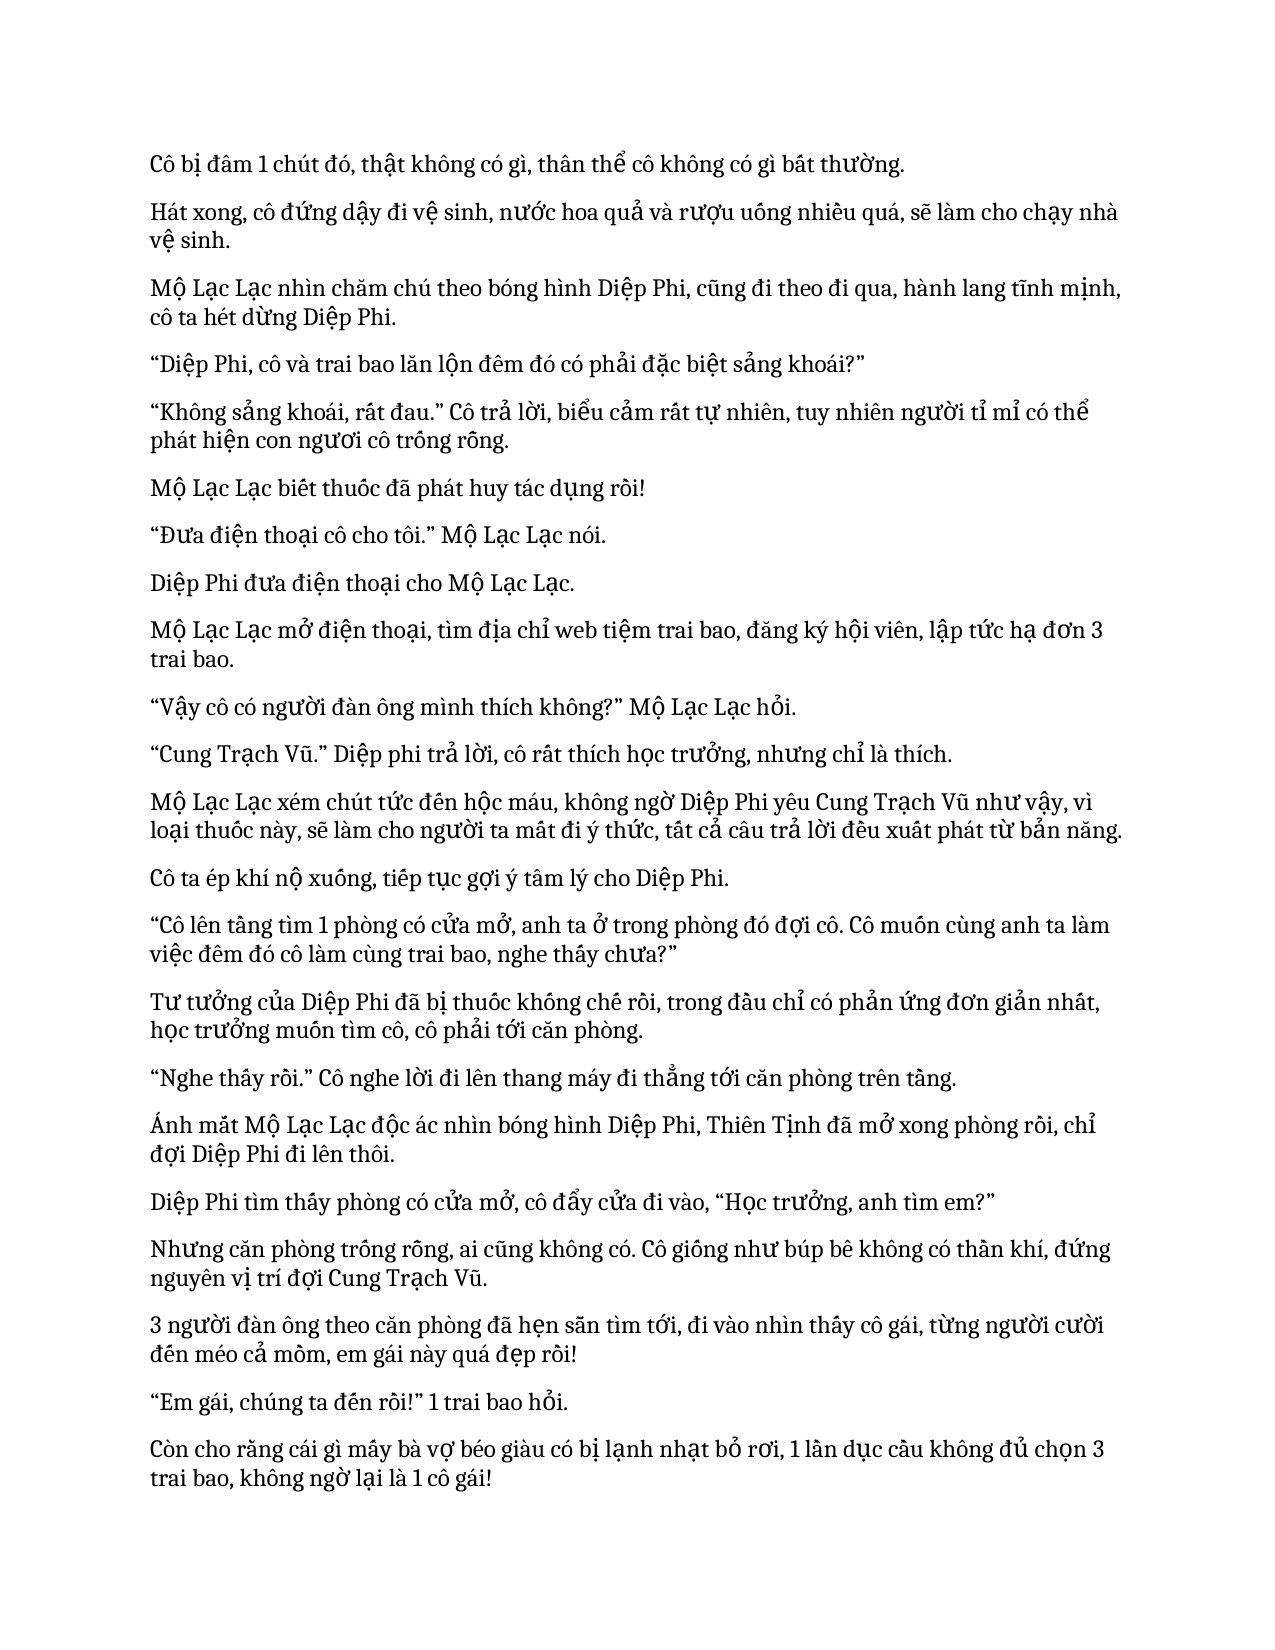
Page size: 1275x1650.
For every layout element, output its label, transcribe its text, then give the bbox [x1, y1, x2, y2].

text “Diệp Phi, cô và trai bao lăn lộn đêm đó có phải đặc biệt sảng khoái?” [150, 350, 1125, 379]
text “Cô lên tầng tìm 1 phòng có cửa mở, anh ta ở trong phòng đó đợi cô. Cô muốn cùng anh ta làm việc đêm đó cô làm cùng trai bao, nghe thấy chưa?” [150, 911, 1125, 969]
text “Cung Trạch Vũ.” Diệp phi trả lời, cô rất thích học trưởng, nhưng chỉ là thích. [150, 740, 1125, 769]
text “Nghe thấy rồi.” Cô nghe lời đi lên thang máy đi thẳng tới căn phòng trên tầng. [150, 1064, 1125, 1092]
text Còn cho rằng cái gì mấy bà vợ béo giàu có bị lạnh nhạt bỏ rơi, 1 lần dục cầu không đủ chọn 3 trai bao, không ngờ lại là 1 cô gái! [150, 1435, 1125, 1492]
text “Đưa điện thoại cô cho tôi.” Mộ Lạc Lạc nói. [150, 521, 1125, 550]
text Nhưng căn phòng trống rỗng, ai cũng không có. Cô giống như búp bê không có thần khí, đứng nguyên vị trí đợi Cung Trạch Vũ. [150, 1235, 1125, 1292]
text Cô bị đâm 1 chút đó, thật không có gì, thân thể cô không có gì bất thường. [150, 150, 1125, 179]
text Diệp Phi tìm thấy phòng có cửa mở, cô đẩy cửa đi vào, “Học trưởng, anh tìm em?” [150, 1187, 1125, 1216]
text “Vậy cô có người đàn ông mình thích không?” Mộ Lạc Lạc hỏi. [150, 692, 1125, 721]
text “Em gái, chúng ta đến rồi!” 1 trai bao hỏi. [150, 1387, 1125, 1416]
text Tư tưởng của Diệp Phi đã bị thuốc khống chế rồi, trong đầu chỉ có phản ứng đơn giản nhất, học trưởng muốn tìm cô, cô phải tới căn phòng. [150, 987, 1125, 1045]
text “Không sảng khoái, rất đau.” Cô trả lời, biểu cảm rất tự nhiên, tuy nhiên người tỉ mỉ có thể phát hiện con ngươi cô trống rỗng. [150, 397, 1125, 455]
text Ánh mắt Mộ Lạc Lạc độc ác nhìn bóng hình Diệp Phi, Thiên Tịnh đã mở xong phòng rồi, chỉ đợi Diệp Phi đi lên thôi. [150, 1111, 1125, 1169]
text Mộ Lạc Lạc biết thuốc đã phát huy tác dụng rồi! [150, 474, 1125, 502]
text Mộ Lạc Lạc nhìn chăm chú theo bóng hình Diệp Phi, cũng đi theo đi qua, hành lang tĩnh mịnh, cô ta hét dừng Diệp Phi. [150, 274, 1125, 331]
text Diệp Phi đưa điện thoại cho Mộ Lạc Lạc. [150, 569, 1125, 597]
text Cô ta ép khí nộ xuống, tiếp tục gợi ý tâm lý cho Diệp Phi. [150, 864, 1125, 892]
text Hát xong, cô đứng dậy đi vệ sinh, nước hoa quả và rượu uống nhiều quá, sẽ làm cho chạy nhà vệ sinh. [150, 197, 1125, 255]
text 3 người đàn ông theo căn phòng đã hẹn sẵn tìm tới, đi vào nhìn thấy cô gái, từng người cười đến méo cả mồm, em gái này quá đẹp rồi! [150, 1311, 1125, 1369]
text Mộ Lạc Lạc xém chút tức đến hộc máu, không ngờ Diệp Phi yêu Cung Trạch Vũ như vậy, vì loại thuốc này, sẽ làm cho người ta mất đi ý thức, tất cả câu trả lời đều xuất phát từ bản năng. [150, 787, 1125, 845]
text Mộ Lạc Lạc mở điện thoại, tìm địa chỉ web tiệm trai bao, đăng ký hội viên, lập tức hạ đơn 3 trai bao. [150, 616, 1125, 674]
